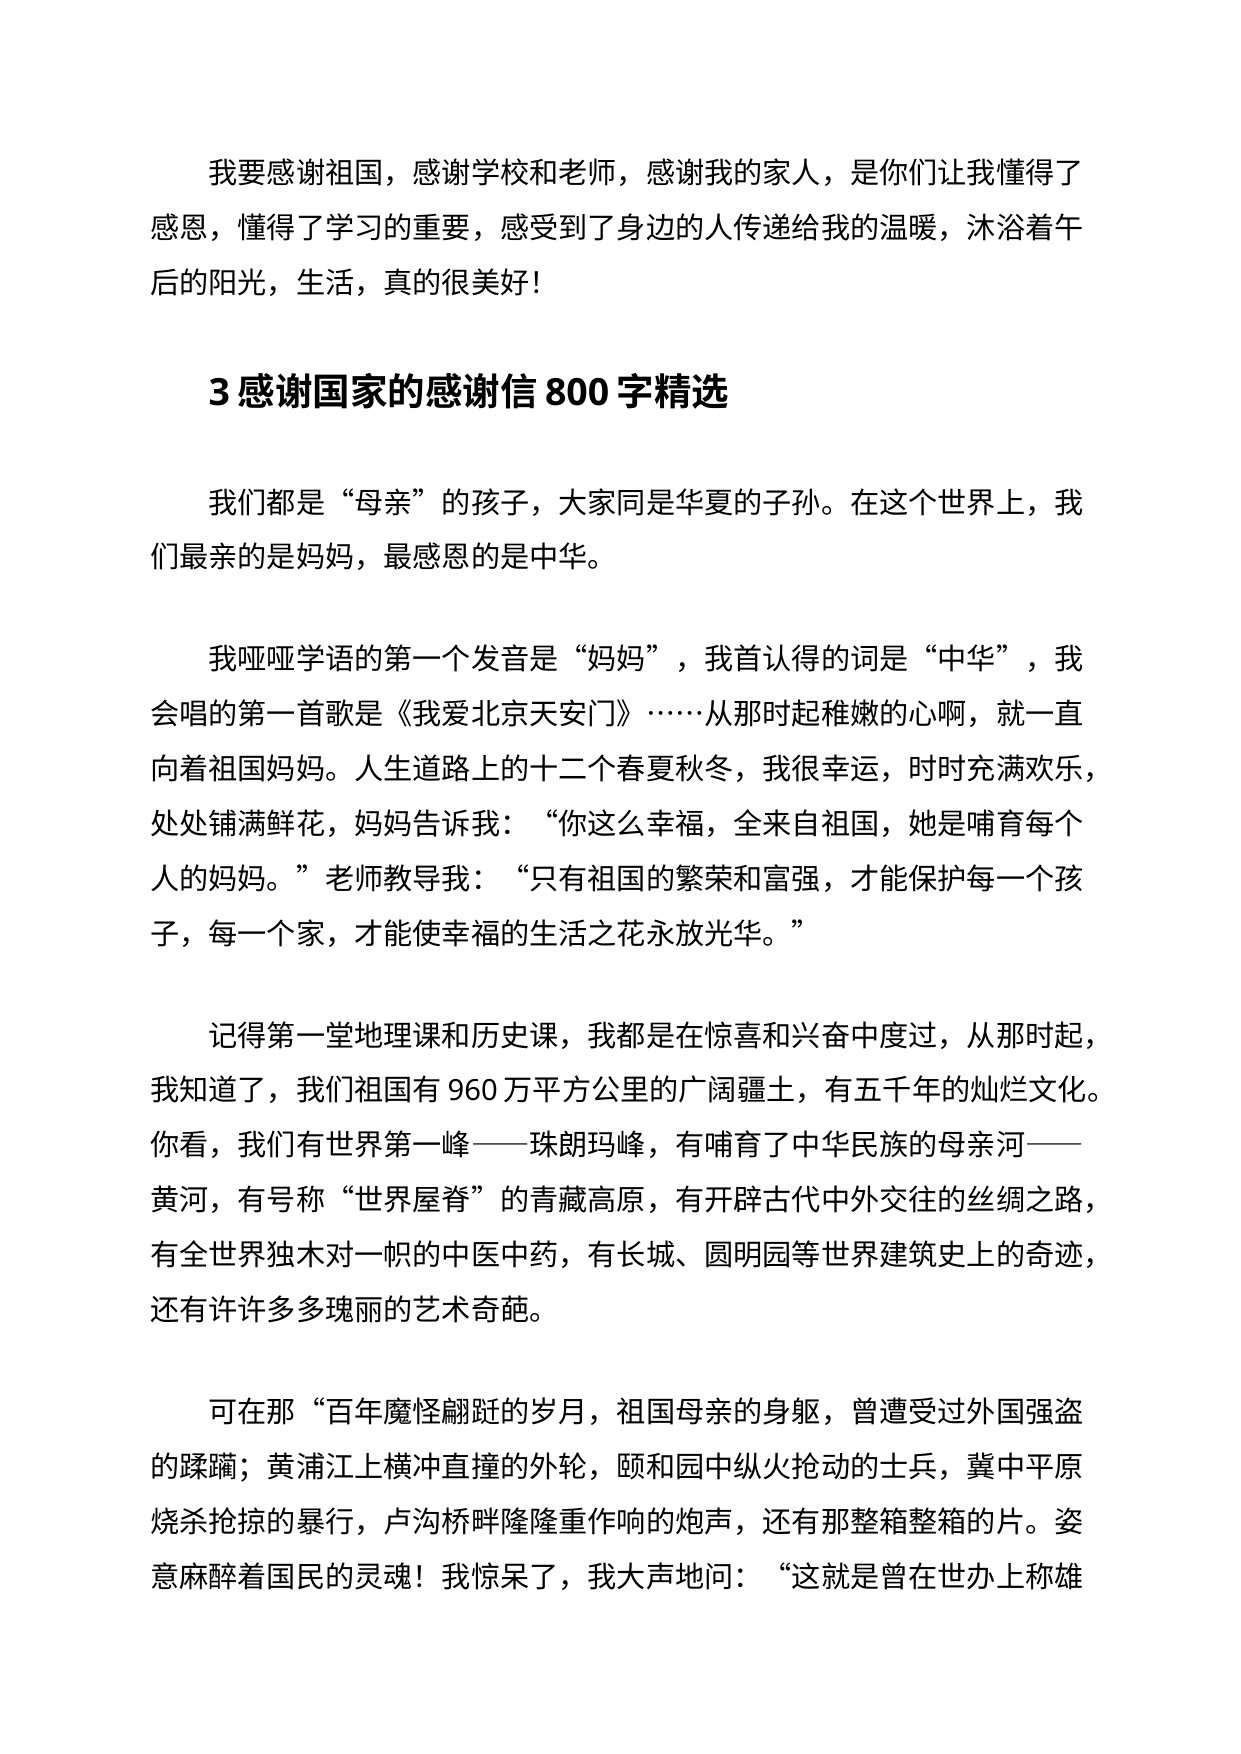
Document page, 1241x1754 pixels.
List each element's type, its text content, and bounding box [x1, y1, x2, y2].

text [150, 1388, 1090, 1595]
text 我们都是“母亲”的孩子，大家同是华夏的子孙。在这个世界上，我们最亲的是妈妈，最感恩的是中华。 [150, 479, 1090, 576]
text 记得第一堂地理课和历史课，我都是在惊喜和兴奋中度过，从那时起，我知道了，我们祖国有960万平方公里的广阔疆土，有五千年的灿烂文化。你看，我们有世界第一峰——珠朗玛峰，有哺育了中华民族的母亲河——黄河，有号称“世界屋脊”的青藏高原，有开辟古代中外交往的丝绸之路，有全世界独木对一帜的中医中药，有长城、圆明园等世界建筑史上的奇迹，还有许许多多瑰丽的艺术奇葩。 [150, 1012, 1090, 1329]
text 3感谢国家的感谢信800字精选 [150, 362, 1090, 416]
text 我要感谢祖国，感谢学校和老师，感谢我的家人，是你们让我懂得了感恩，懂得了学习的重要，感受到了身边的人传递给我的温暖，沐浴着午后的阳光，生活，真的很美好！ [150, 150, 1090, 302]
text 我哑哑学语的第一个发音是“妈妈”，我首认得的词是“中华”，我会唱的第一首歌是《我爱北京天安门》……从那时起稚嫩的心啊，就一直向着祖国妈妈。人生道路上的十二个春夏秋冬，我很幸运，时时充满欢乐，处处铺满鲜花，妈妈告诉我：“你这么幸福，全来自祖国，她是哺育每个人的妈妈。”老师教导我：“只有祖国的繁荣和富强，才能保护每一个孩子，每一个家，才能使幸福的生活之花永放光华。” [150, 636, 1090, 953]
